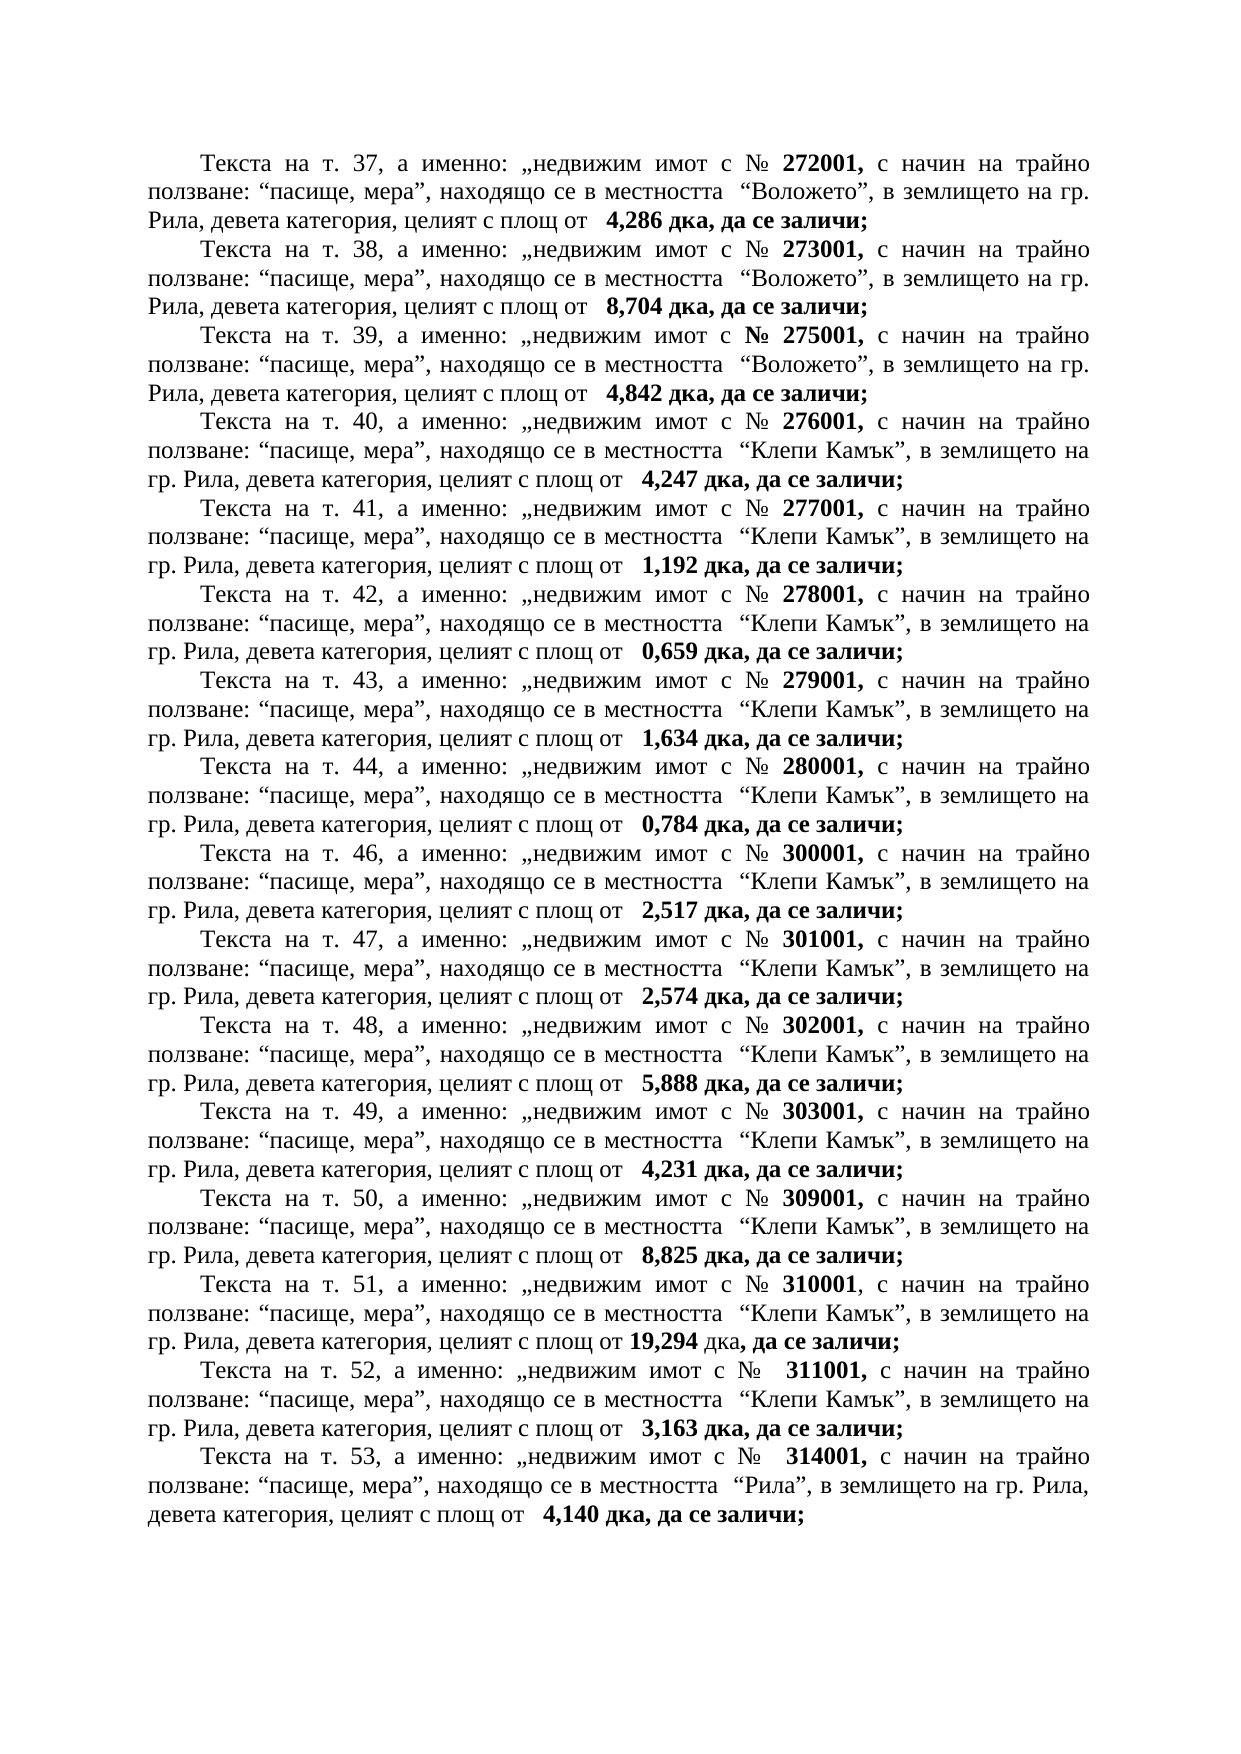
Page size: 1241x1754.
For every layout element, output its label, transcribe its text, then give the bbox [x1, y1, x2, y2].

text Текста на т. 42, а именно: „недвижим имот с № 278001, с начин на трайно ползване: “пасище, мера”, находящо се в местността “Клепи Камък”, в землището на гр. Рила, девета категория, целият с площ от 0,659 дка, да се заличи; [148, 579, 1090, 665]
text Текста на т. 41, а именно: „недвижим имот с № 277001, с начин на трайно ползване: “пасище, мера”, находящо се в местността “Клепи Камък”, в землището на гр. Рила, девета категория, целият с площ от 1,192 дка, да се заличи; [148, 493, 1090, 579]
text Текста на т. 40, а именно: „недвижим имот с № 276001, с начин на трайно ползване: “пасище, мера”, находящо се в местността “Клепи Камък”, в землището на гр. Рила, девета категория, целият с площ от 4,247 дка, да се заличи; [148, 406, 1090, 493]
text Текста на т. 44, а именно: „недвижим имот с № 280001, с начин на трайно ползване: “пасище, мера”, находящо се в местността “Клепи Камък”, в землището на гр. Рила, девета категория, целият с площ от 0,784 дка, да се заличи; [148, 751, 1090, 838]
text Текста на т. 38, а именно: „недвижим имот с № 273001, с начин на трайно ползване: “пасище, мера”, находящо се в местността “Воложето”, в землището на гр. Рила, девета категория, целият с площ от 8,704 дка, да се заличи; [148, 234, 1090, 320]
text Текста на т. 46, а именно: „недвижим имот с № 300001, с начин на трайно ползване: “пасище, мера”, находящо се в местността “Клепи Камък”, в землището на гр. Рила, девета категория, целият с площ от 2,517 дка, да се заличи; [148, 838, 1090, 924]
text Текста на т. 48, а именно: „недвижим имот с № 302001, с начин на трайно ползване: “пасище, мера”, находящо се в местността “Клепи Камък”, в землището на гр. Рила, девета категория, целият с площ от 5,888 дка, да се заличи; [148, 1010, 1090, 1096]
text Текста на т. 37, а именно: „недвижим имот с № 272001, с начин на трайно ползване: “пасище, мера”, находящо се в местността “Воложето”, в землището на гр. Рила, девета категория, целият с площ от 4,286 дка, да се заличи; [148, 148, 1090, 234]
text Текста на т. 43, а именно: „недвижим имот с № 279001, с начин на трайно ползване: “пасище, мера”, находящо се в местността “Клепи Камък”, в землището на гр. Рила, девета категория, целият с площ от 1,634 дка, да се заличи; [148, 665, 1090, 751]
text Текста на т. 51, а именно: „недвижим имот с № 310001, с начин на трайно ползване: “пасище, мера”, находящо се в местността “Клепи Камък”, в землището на гр. Рила, девета категория, целият с площ от 19,294 дка, да се заличи; [148, 1269, 1090, 1355]
text Текста на т. 52, а именно: „недвижим имот с № 311001, с начин на трайно ползване: “пасище, мера”, находящо се в местността “Клепи Камък”, в землището на гр. Рила, девета категория, целият с площ от 3,163 дка, да се заличи; [148, 1355, 1090, 1441]
text Текста на т. 53, а именно: „недвижим имот с № 314001, с начин на трайно ползване: “пасище, мера”, находящо се в местността “Рила”, в землището на гр. Рила, девета категория, целият с площ от 4,140 дка, да се заличи; [148, 1441, 1090, 1528]
text Текста на т. 49, а именно: „недвижим имот с № 303001, с начин на трайно ползване: “пасище, мера”, находящо се в местността “Клепи Камък”, в землището на гр. Рила, девета категория, целият с площ от 4,231 дка, да се заличи; [148, 1096, 1090, 1183]
text Текста на т. 47, а именно: „недвижим имот с № 301001, с начин на трайно ползване: “пасище, мера”, находящо се в местността “Клепи Камък”, в землището на гр. Рила, девета категория, целият с площ от 2,574 дка, да се заличи; [148, 924, 1090, 1010]
text Текста на т. 50, а именно: „недвижим имот с № 309001, с начин на трайно ползване: “пасище, мера”, находящо се в местността “Клепи Камък”, в землището на гр. Рила, девета категория, целият с площ от 8,825 дка, да се заличи; [148, 1183, 1090, 1269]
text Текста на т. 39, а именно: „недвижим имот с № 275001, с начин на трайно ползване: “пасище, мера”, находящо се в местността “Воложето”, в землището на гр. Рила, девета категория, целият с площ от 4,842 дка, да се заличи; [148, 320, 1090, 406]
